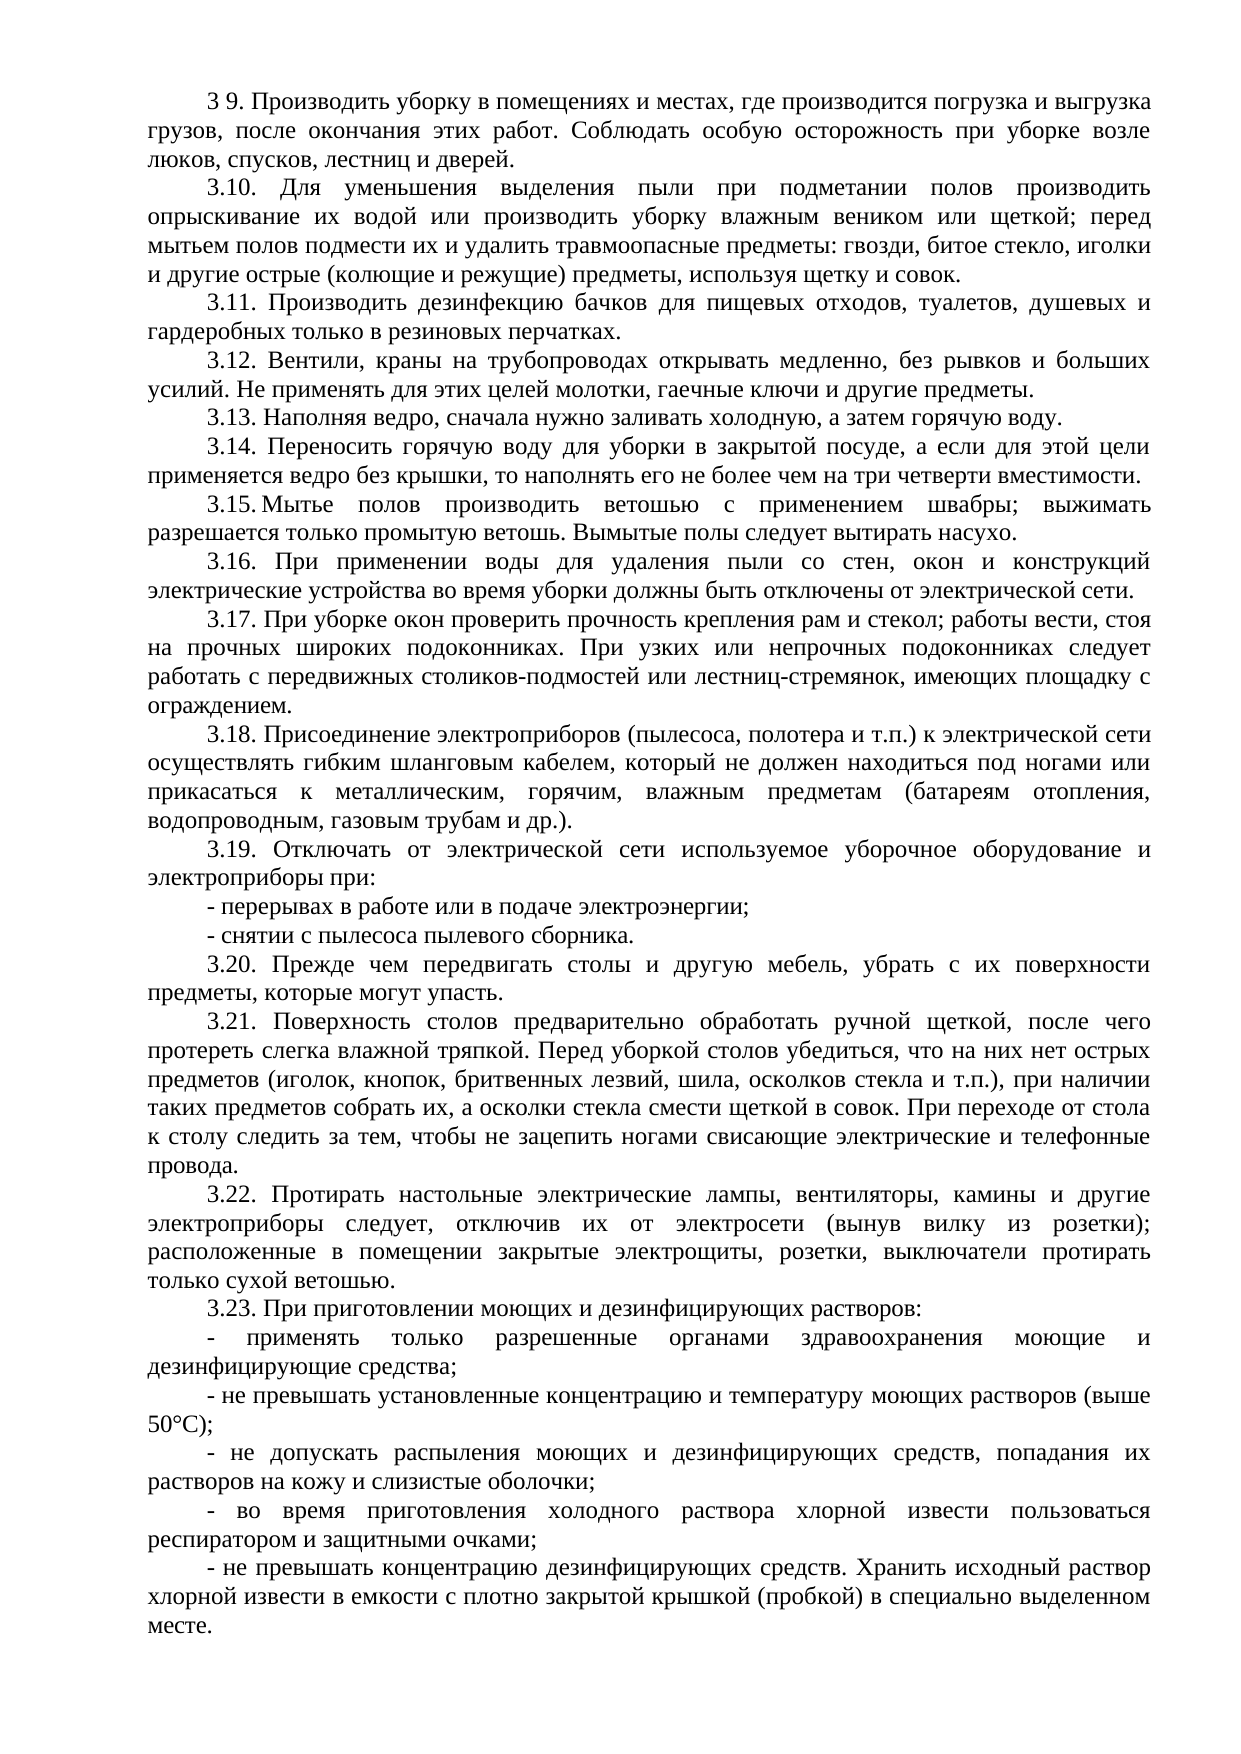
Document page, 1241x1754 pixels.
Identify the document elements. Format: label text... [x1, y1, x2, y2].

text 3 9. Производить уборку в помещениях и местах, где производится погрузка и выгрузка грузов, после окончания этих работ. Соблюдать особую осторожность при уборке возле люков, спусков, лестниц и дверей. [147, 86, 1152, 172]
list применять только разрешенные органами здравоохранения моющие и дезинфицирующие средства; [147, 1322, 1152, 1380]
list Прежде чем передвигать столы и другую мебель, убрать с их поверхности предметы, которые могут упасть. [147, 949, 1151, 1006]
list не превышать установленные концентрацию и температуру моющих растворов (выше 50°С); [147, 1380, 1151, 1437]
list При приготовлении моющих и дезинфицирующих растворов: [207, 1294, 1152, 1322]
list перерывах в работе или в подаче электроэнергии; [207, 891, 1152, 920]
list При уборке окон проверить прочность крепления рам и стекол; работы вести, стоя на прочных широких подоконниках. При узких или непрочных подоконниках следует работать с передвижных столиков-подмостей или лестниц-стремянок, имеющих площадку с ограждением. [147, 604, 1152, 719]
list Поверхность столов предварительно обработать ручной щеткой, после чего протереть слегка влажной тряпкой. Перед уборкой столов убедиться, что на них нет острых предметов (иголок, кнопок, бритвенных лезвий, шила, осколков стекла и т.п.), при наличии таких предметов собрать их, а осколки стекла смести щеткой в совок. При переходе от стола к столу следить за тем, чтобы не зацепить ногами свисающие электрические и телефонные провода. [147, 1006, 1152, 1179]
list Для уменьшения выделения пыли при подметании полов производить опрыскивание их водой или производить уборку влажным веником или щеткой; перед мытьем полов подмести их и удалить травмоопасные предметы: гвозди, битое стекло, иголки и другие острые (колющие и режущие) предметы, используя щетку и совок. [147, 172, 1151, 287]
list во время приготовления холодного раствора хлорной извести пользоваться респиратором и защитными очками; [147, 1495, 1152, 1552]
list Мытье полов производить ветошью с применением швабры; выжимать разрешается только промытую ветошь. Вымытые полы следует вытирать насухо. [147, 489, 1152, 546]
list Вентили, краны на трубопроводах открывать медленно, без рывков и больших усилий. Не применять для этих целей молотки, гаечные ключи и другие предметы. [147, 345, 1151, 402]
list не превышать концентрацию дезинфицирующих средств. Хранить исходный раствор хлорной извести в емкости с плотно закрытой крышкой (пробкой) в специально выделенном месте. [147, 1552, 1152, 1639]
list Переносить горячую воду для уборки в закрытой посуде, а если для этой цели применяется ведро без крышки, то наполнять его не более чем на три четверти вместимости. [147, 431, 1152, 489]
list Наполняя ведро, сначала нужно заливать холодную, а затем горячую воду. [207, 402, 1152, 431]
list не допускать распыления моющих и дезинфицирующих средств, попадания их растворов на кожу и слизистые оболочки; [147, 1437, 1152, 1495]
list снятии с пылесоса пылевого сборника. [207, 920, 1152, 949]
list Присоединение электроприборов (пылесоса, полотера и т.п.) к электрической сети осуществлять гибким шланговым кабелем, который не должен находиться под ногами или прикасаться к металлическим, горячим, влажным предметам (батареям отопления, водопроводным, газовым трубам и др.). [147, 719, 1152, 834]
list При применении воды для удаления пыли со стен, окон и конструкций электрические устройства во время уборки должны быть отключены от электрической сети. [147, 546, 1151, 604]
list Производить дезинфекцию бачков для пищевых отходов, туалетов, душевых и гардеробных только в резиновых перчатках. [147, 287, 1151, 345]
list Отключать от электрической сети используемое уборочное оборудование и электроприборы при: [147, 834, 1152, 891]
list Протирать настольные электрические лампы, вентиляторы, камины и другие электроприборы следует, отключив их от электросети (вынув вилку из розетки); расположенные в помещении закрытые электрощиты, розетки, выключатели протирать только сухой ветошью. [147, 1179, 1152, 1294]
